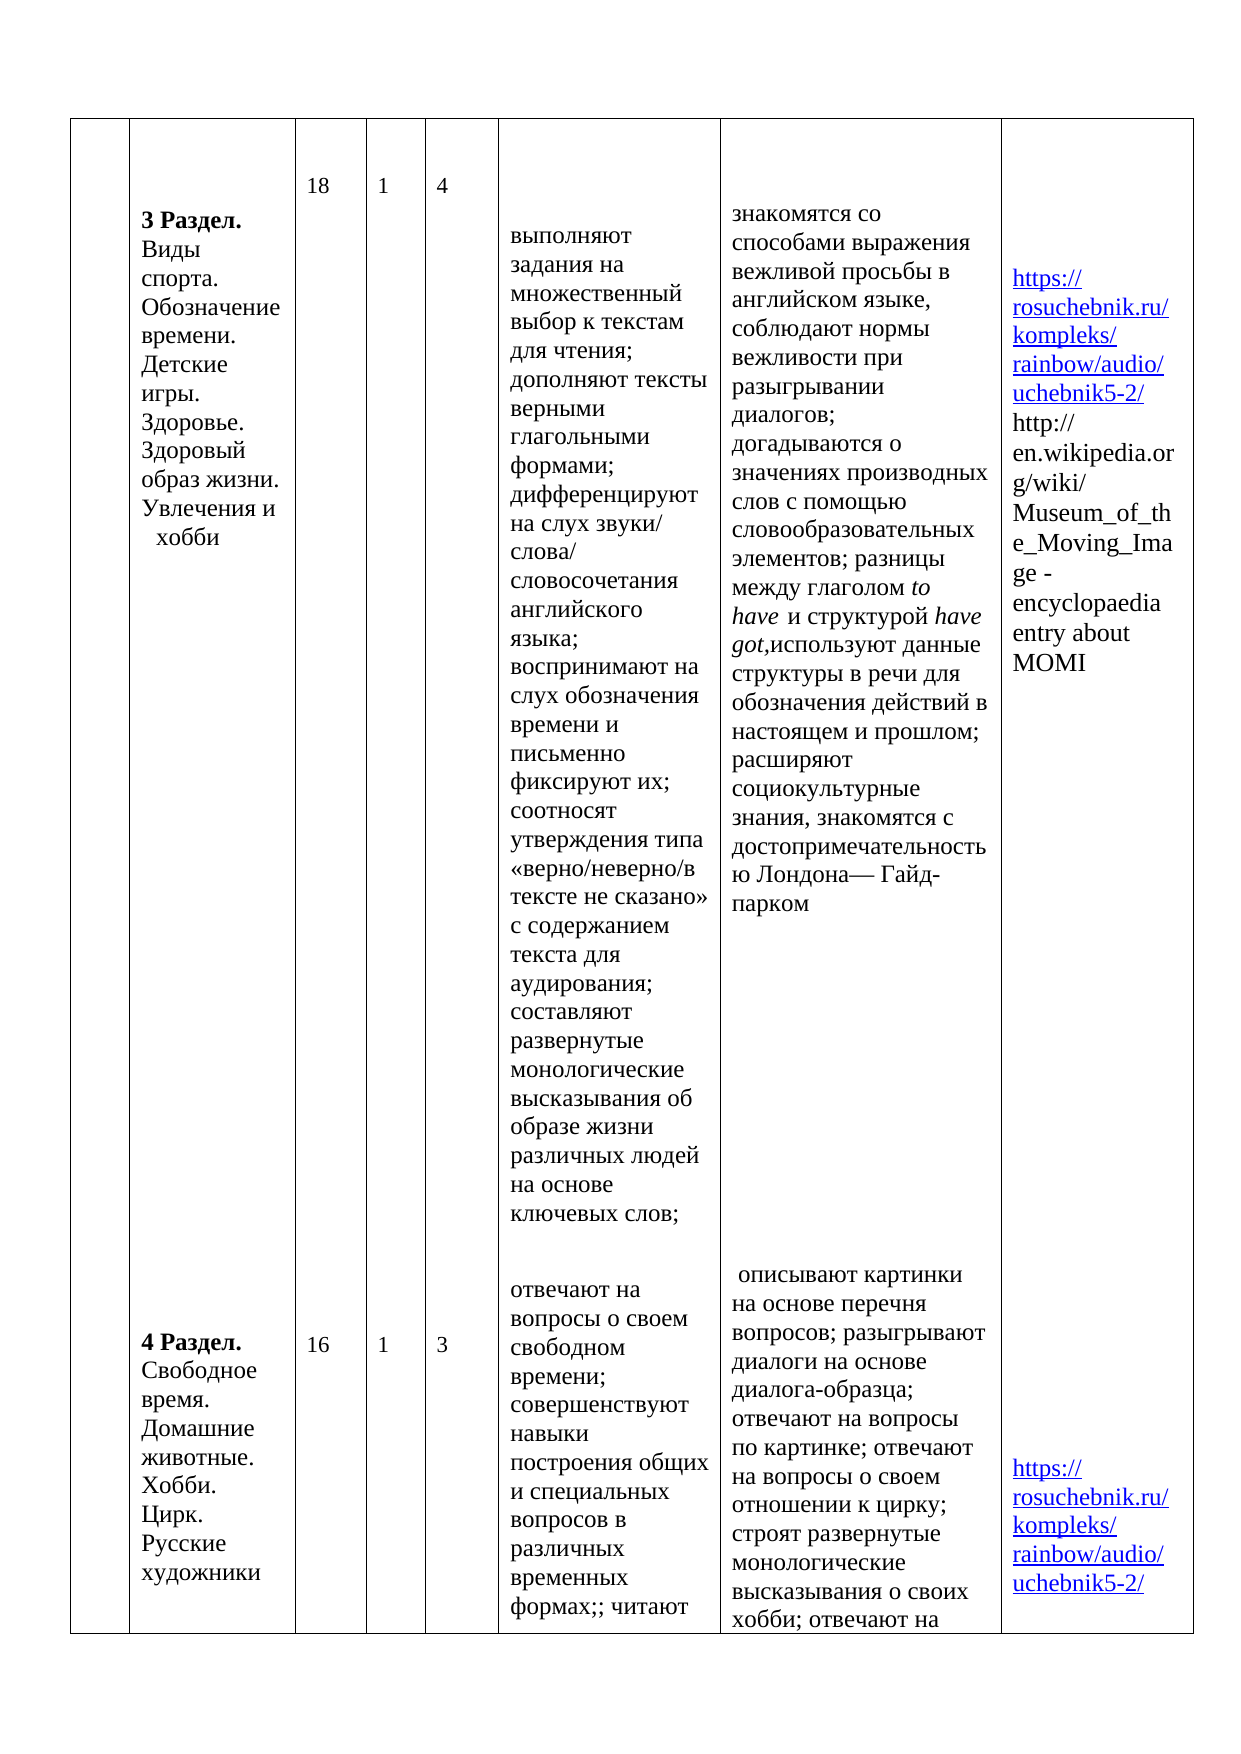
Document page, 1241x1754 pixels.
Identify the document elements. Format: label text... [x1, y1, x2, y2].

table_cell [1002, 119, 1193, 1633]
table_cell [296, 119, 366, 1633]
table_cell 3 3 4 3 4 3 3 [426, 119, 498, 1633]
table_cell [721, 119, 1001, 1633]
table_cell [499, 119, 720, 1633]
table_cell 1 1 1 1 1 1 1 [367, 119, 425, 1633]
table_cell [130, 119, 295, 1633]
table_cell [71, 119, 129, 1633]
